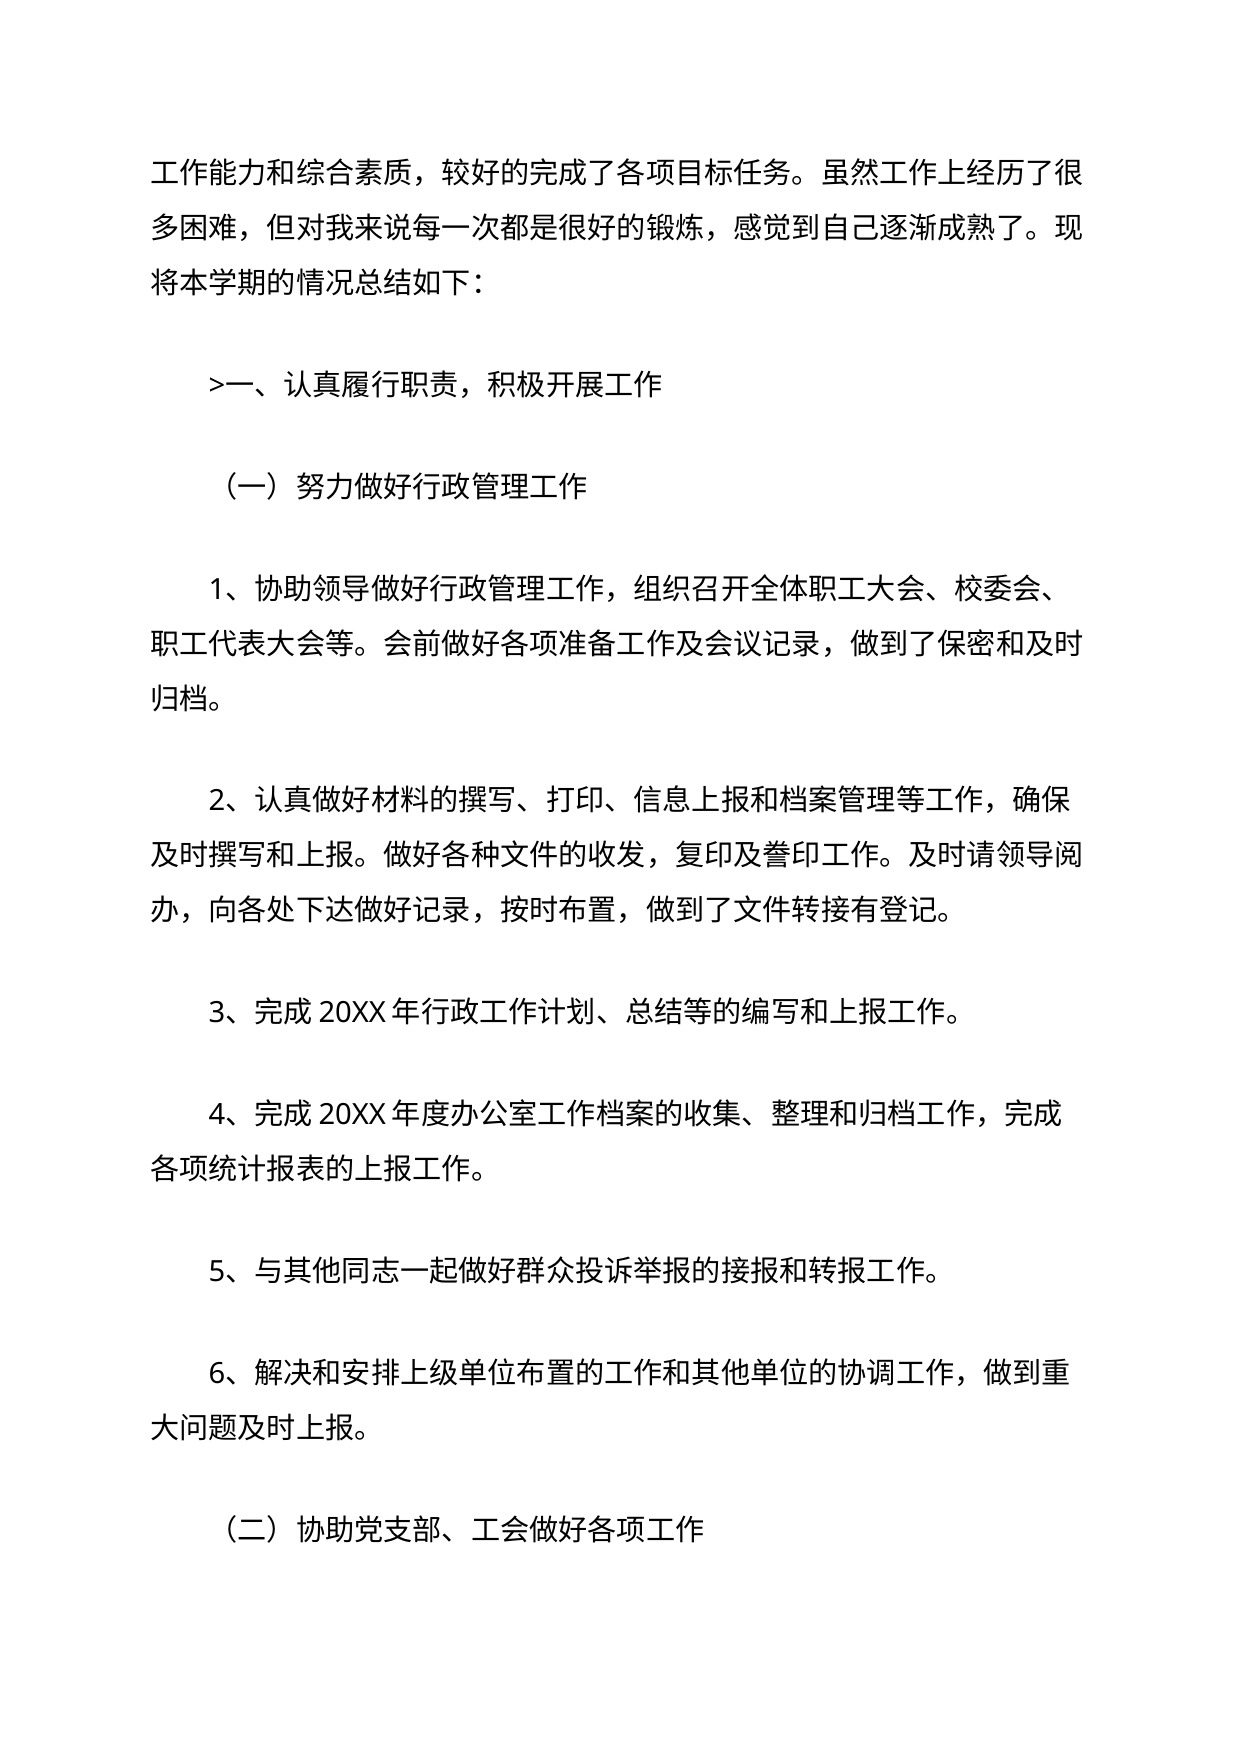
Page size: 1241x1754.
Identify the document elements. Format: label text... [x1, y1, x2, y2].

text 6、解决和安排上级单位布置的工作和其他单位的协调工作，做到重大问题及时上报。 [150, 1349, 1090, 1447]
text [150, 150, 1090, 302]
text （二）协助党支部、工会做好各项工作 [150, 1506, 1090, 1548]
text 1、协助领导做好行政管理工作，组织召开全体职工大会、校委会、职工代表大会等。会前做好各项准备工作及会议记录，做到了保密和及时归档。 [150, 565, 1090, 717]
text 4、完成20XX年度办公室工作档案的收集、整理和归档工作，完成各项统计报表的上报工作。 [150, 1091, 1090, 1188]
text 5、与其他同志一起做好群众投诉举报的接报和转报工作。 [150, 1247, 1090, 1290]
text >一、认真履行职责，积极开展工作 [150, 362, 1090, 404]
text （一）努力做好行政管理工作 [150, 463, 1090, 506]
text 2、认真做好材料的撰写、打印、信息上报和档案管理等工作，确保及时撰写和上报。做好各种文件的收发，复印及誊印工作。及时请领导阅办，向各处下达做好记录，按时布置，做到了文件转接有登记。 [150, 777, 1090, 929]
text 3、完成20XX年行政工作计划、总结等的编写和上报工作。 [150, 989, 1090, 1031]
